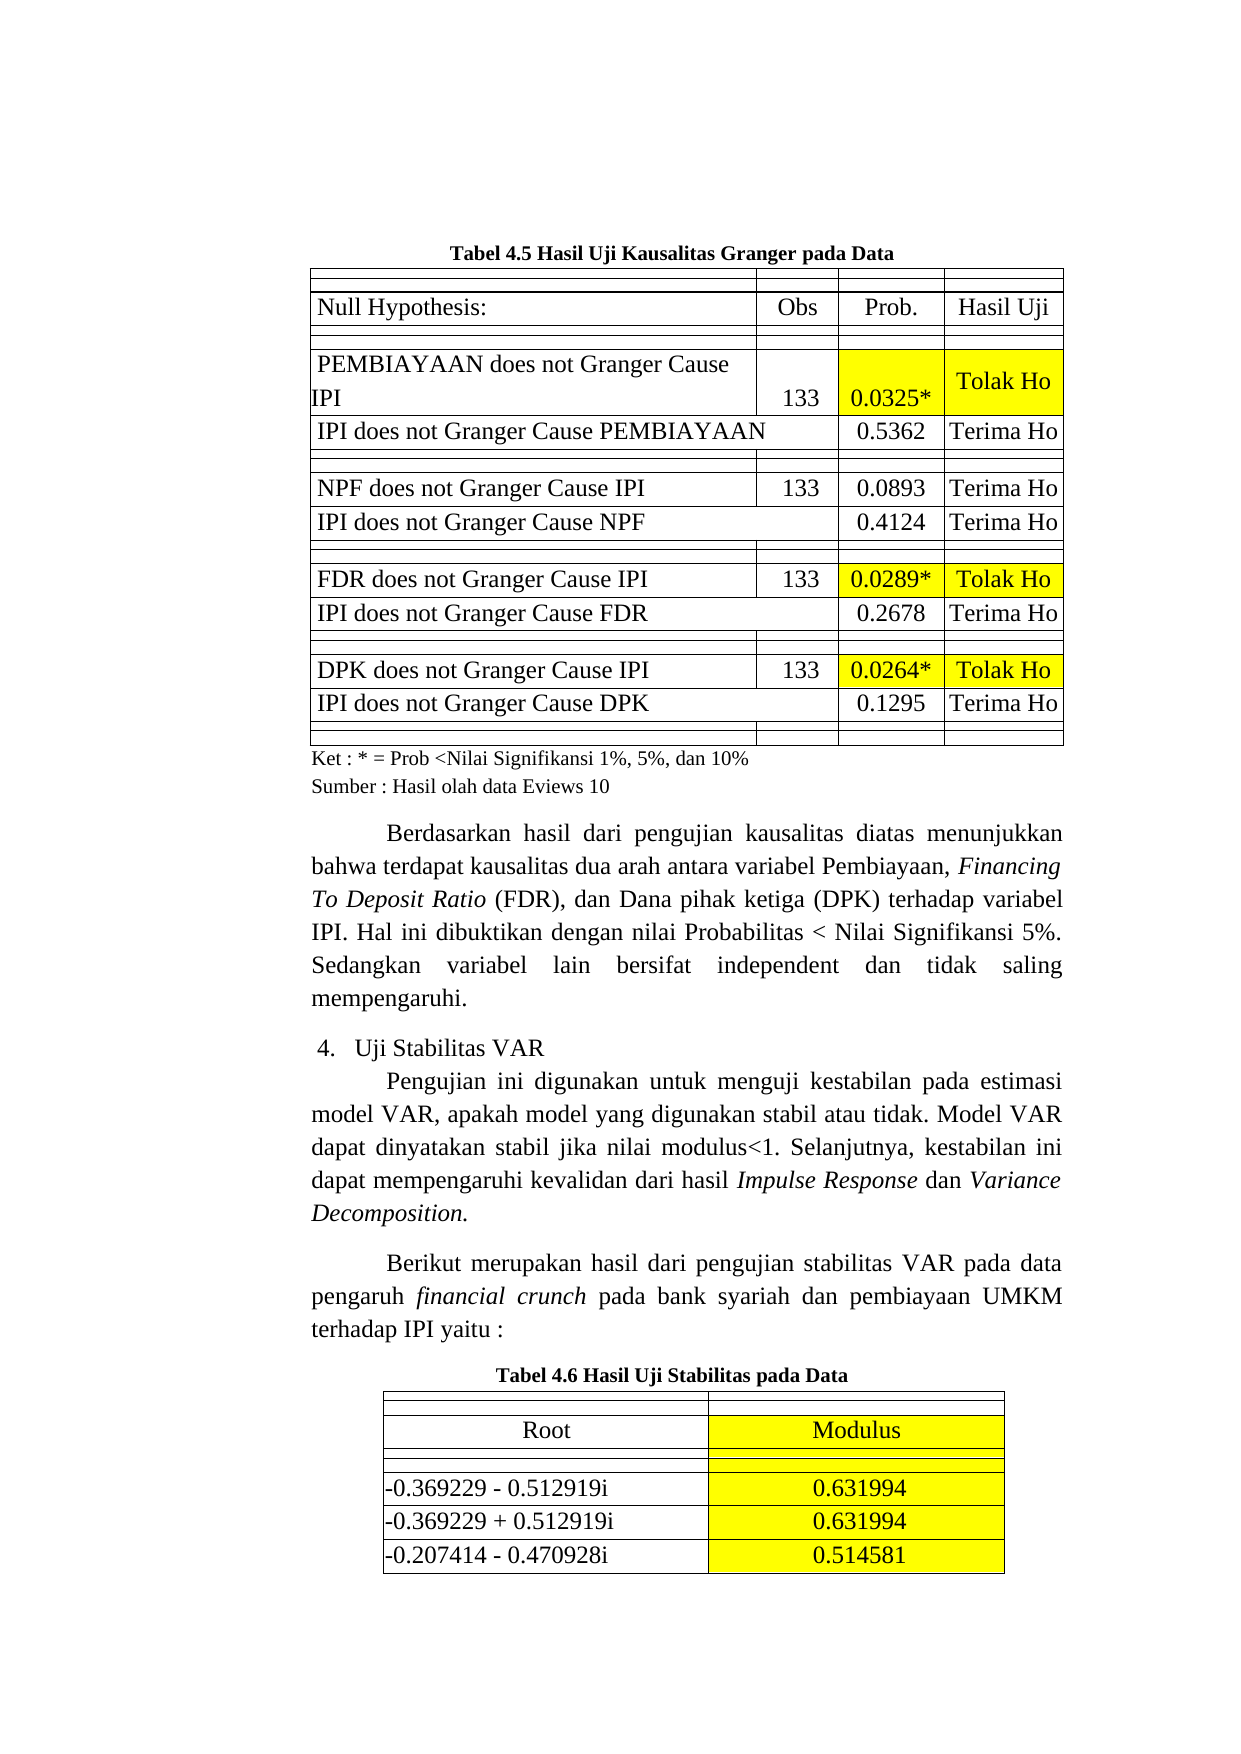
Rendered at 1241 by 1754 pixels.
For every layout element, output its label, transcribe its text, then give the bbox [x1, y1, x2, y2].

table_cell 133 [757, 473, 838, 506]
table_header [384, 1392, 708, 1400]
table_cell Tolak Ho [945, 350, 1063, 415]
table_cell [839, 550, 944, 563]
table_cell 0.2678 [839, 598, 944, 630]
table_cell Terima Ho [945, 689, 1063, 721]
table_cell DPK does not Granger Cause IPI [311, 655, 756, 687]
table_cell [945, 459, 1063, 472]
table_cell [709, 1449, 1004, 1457]
table_cell Terima Ho [945, 598, 1063, 630]
table_cell [757, 450, 838, 458]
text Berdasarkan hasil dari pengujian kausalitas diatas menunjukkan bahwa terdapat kausalitas dua arah antara variabel Pembiayaan, Financing To Deposit Ratio (FDR), dan Dana pihak ketiga (DPK) terhadap variabel IPI. Hal ini dibuktikan dengan nilai Probabilitas < Nilai Signifikansi 5%. Sedangkan variabel lain bersifat independent dan tidak saling mempengaruhi. [311, 818, 1063, 1012]
table_cell [839, 459, 944, 472]
table_cell [384, 1401, 708, 1414]
table_cell 0.1295 [839, 689, 944, 721]
table_cell [757, 641, 838, 654]
table_cell [839, 450, 944, 458]
table_cell [945, 731, 1063, 744]
table_cell [757, 731, 838, 744]
table_cell 0.631994 [709, 1506, 1004, 1539]
text Ket : * = Prob <Nilai Signifikansi 1%, 5%, dan 10% [236, 746, 1063, 769]
table_cell 0.0893 [839, 473, 944, 506]
subtitle Tabel 4.6 Hasil Uji Stabilitas pada Data [281, 1363, 1063, 1387]
table_cell [311, 731, 756, 744]
table_cell [757, 326, 838, 334]
table_cell 0.5362 [839, 416, 944, 449]
table_cell Modulus [709, 1416, 1004, 1448]
text Pengujian ini digunakan untuk menguji kestabilan pada estimasi model VAR, apakah model yang digunakan stabil atau tidak. Model VAR dapat dinyatakan stabil jika nilai modulus<1. Selanjutnya, kestabilan ini dapat mempengaruhi kevalidan dari hasil Impulse Response dan Variance Decomposition. [311, 1066, 1063, 1227]
table_cell [757, 279, 838, 291]
table_cell NPF does not Granger Cause IPI [311, 473, 756, 506]
table_cell [839, 541, 944, 549]
table_header [757, 269, 838, 277]
table_cell 0.514581 [709, 1540, 1004, 1572]
table_cell 133 [757, 655, 838, 687]
table_cell [839, 279, 944, 291]
table_cell [384, 1449, 708, 1457]
table_cell [945, 336, 1063, 348]
table_cell IPI does not Granger Cause PEMBIAYAAN [311, 416, 838, 449]
table_cell Null Hypothesis: [311, 293, 756, 325]
table_cell [311, 336, 756, 348]
table_cell 0.0264* [839, 655, 944, 687]
table_cell -0.369229 - 0.512919i [384, 1473, 708, 1505]
table_cell [757, 550, 838, 563]
table_cell Tolak Ho [945, 564, 1063, 597]
table_cell IPI does not Granger Cause NPF [311, 507, 838, 539]
table_cell Obs [757, 293, 838, 325]
table_cell IPI does not Granger Cause DPK [311, 689, 838, 721]
table_cell 0.631994 [709, 1473, 1004, 1505]
table_cell [945, 541, 1063, 549]
table_cell 0.4124 [839, 507, 944, 539]
table_cell [311, 279, 756, 291]
table_cell -0.207414 - 0.470928i [384, 1540, 708, 1572]
table_cell Tolak Ho [945, 655, 1063, 687]
table_cell [311, 541, 756, 549]
table_cell Terima Ho [945, 416, 1063, 449]
table_cell [945, 326, 1063, 334]
table_cell [311, 631, 756, 640]
subtitle Tabel 4.5 Hasil Uji Kausalitas Granger pada Data [281, 240, 1063, 264]
table_cell Terima Ho [945, 473, 1063, 506]
table_header [839, 269, 944, 277]
table_cell Prob. [839, 293, 944, 325]
table_cell [709, 1459, 1004, 1472]
table_cell [757, 459, 838, 472]
table_cell [709, 1401, 1004, 1414]
table_cell [945, 631, 1063, 640]
table_cell [311, 550, 756, 563]
table_header [311, 269, 756, 277]
subtitle Uji Stabilitas VAR [317, 1033, 1063, 1062]
table_cell [311, 450, 756, 458]
table_cell [839, 722, 944, 730]
text Berikut merupakan hasil dari pengujian stabilitas VAR pada data pengaruh financial crunch pada bank syariah dan pembiayaan UMKM terhadap IPI yaitu : [311, 1248, 1063, 1342]
table_cell [839, 731, 944, 744]
table_cell 133 [757, 564, 838, 597]
text Sumber : Hasil olah data Eviews 10 [236, 774, 1063, 798]
table_cell [311, 722, 756, 730]
table_cell 133 [757, 350, 838, 415]
table_cell [945, 279, 1063, 291]
table_cell [945, 722, 1063, 730]
table_cell [839, 641, 944, 654]
table_cell [384, 1459, 708, 1472]
table_cell [945, 550, 1063, 563]
table_cell [757, 541, 838, 549]
table_cell 0.0289* [839, 564, 944, 597]
table_cell [311, 459, 756, 472]
table_cell -0.369229 + 0.512919i [384, 1506, 708, 1539]
table_cell [945, 450, 1063, 458]
table_cell IPI does not Granger Cause FDR [311, 598, 838, 630]
table_cell PEMBIAYAAN does not Granger Cause IPI [311, 350, 756, 415]
table_cell Root [384, 1416, 708, 1448]
table_cell [757, 631, 838, 640]
table_cell 0.0325* [839, 350, 944, 415]
table_cell [311, 326, 756, 334]
table_cell [839, 631, 944, 640]
table_cell FDR does not Granger Cause IPI [311, 564, 756, 597]
table_header [709, 1392, 1004, 1400]
table_cell [839, 326, 944, 334]
table_cell [757, 722, 838, 730]
table_cell Terima Ho [945, 507, 1063, 539]
table_cell [311, 641, 756, 654]
table_cell [839, 336, 944, 348]
table_cell [945, 641, 1063, 654]
table_cell Hasil Uji [945, 293, 1063, 325]
table_header [945, 269, 1063, 277]
table_cell [757, 336, 838, 348]
